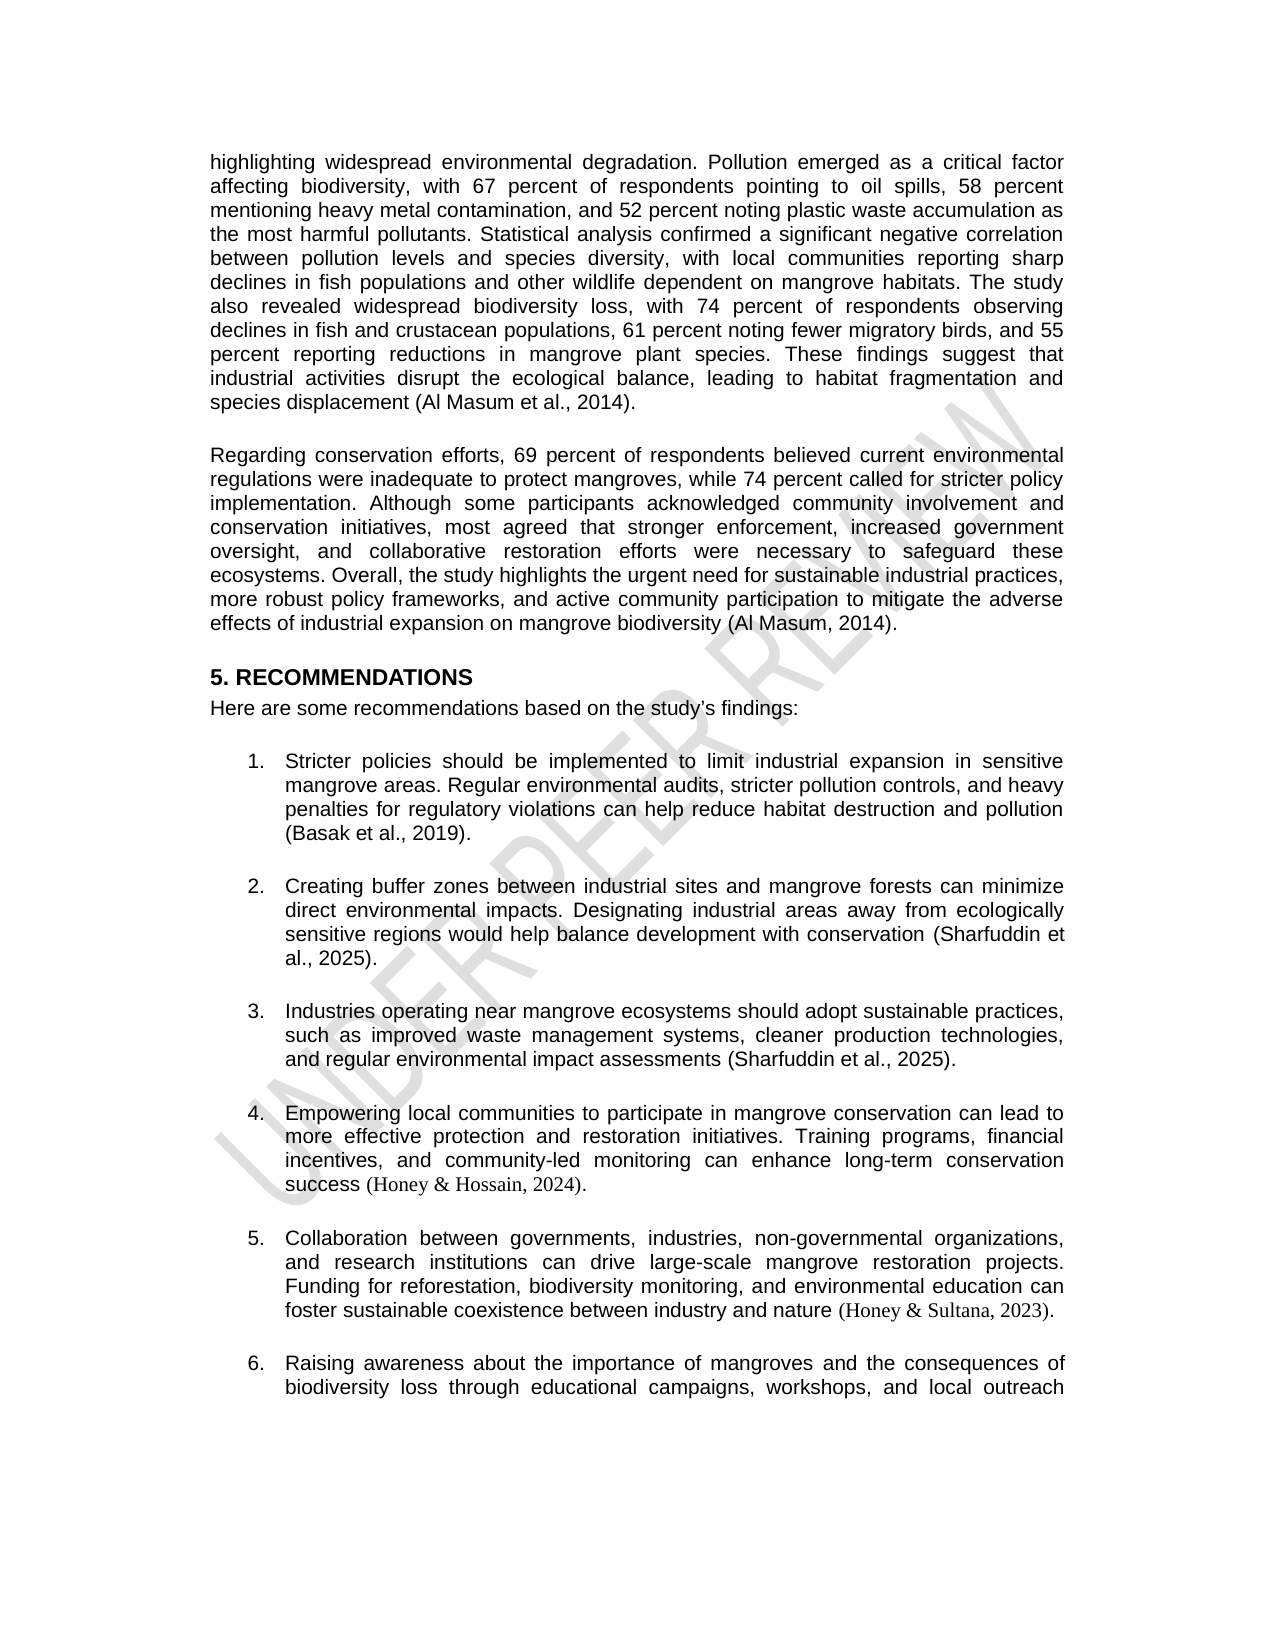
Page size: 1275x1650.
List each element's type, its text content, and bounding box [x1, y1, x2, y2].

list Collaboration between governments, industries, non-governmental organizations, and research institutions can drive large-scale mangrove restoration projects. Funding for reforestation, biodiversity monitoring, and environmental education can foster sustainable coexistence between industry and nature . [247, 1226, 1065, 1322]
list Industries operating near mangrove ecosystems should adopt sustainable practices, such as improved waste management systems, cleaner production technologies, and regular environmental impact assessments . [247, 999, 1065, 1071]
text Here are some recommendations based on the study’s findings: [210, 696, 1065, 720]
text Regarding conservation efforts, 69 percent of respondents believed current environmental regulations were inadequate to protect mangroves, while 74 percent called for stricter policy implementation. Although some participants acknowledged community involvement and conservation initiatives, most agreed that stronger enforcement, increased government oversight, and collaborative restoration efforts were necessary to safeguard these ecosystems. Overall, the study highlights the urgent need for sustainable industrial practices, more robust policy frameworks, and active community participation to mitigate the adverse effects of industrial expansion on mangrove biodiversity . [210, 443, 1065, 634]
list Stricter policies should be implemented to limit industrial expansion in sensitive mangrove areas. Regular environmental audits, stricter pollution controls, and heavy penalties for regulatory violations can help reduce habitat destruction and pollution . [247, 749, 1065, 845]
subtitle 5. RECOMMENDATIONS [210, 663, 1065, 690]
list Empowering local communities to participate in mangrove conservation can lead to more effective protection and restoration initiatives. Training programs, financial incentives, and community-led monitoring can enhance long-term conservation success . [247, 1100, 1065, 1196]
list Creating buffer zones between industrial sites and mangrove forests can minimize direct environmental impacts. Designating industrial areas away from ecologically sensitive regions would help balance development with conservation . [247, 874, 1065, 970]
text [210, 150, 1065, 413]
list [247, 1351, 1065, 1399]
